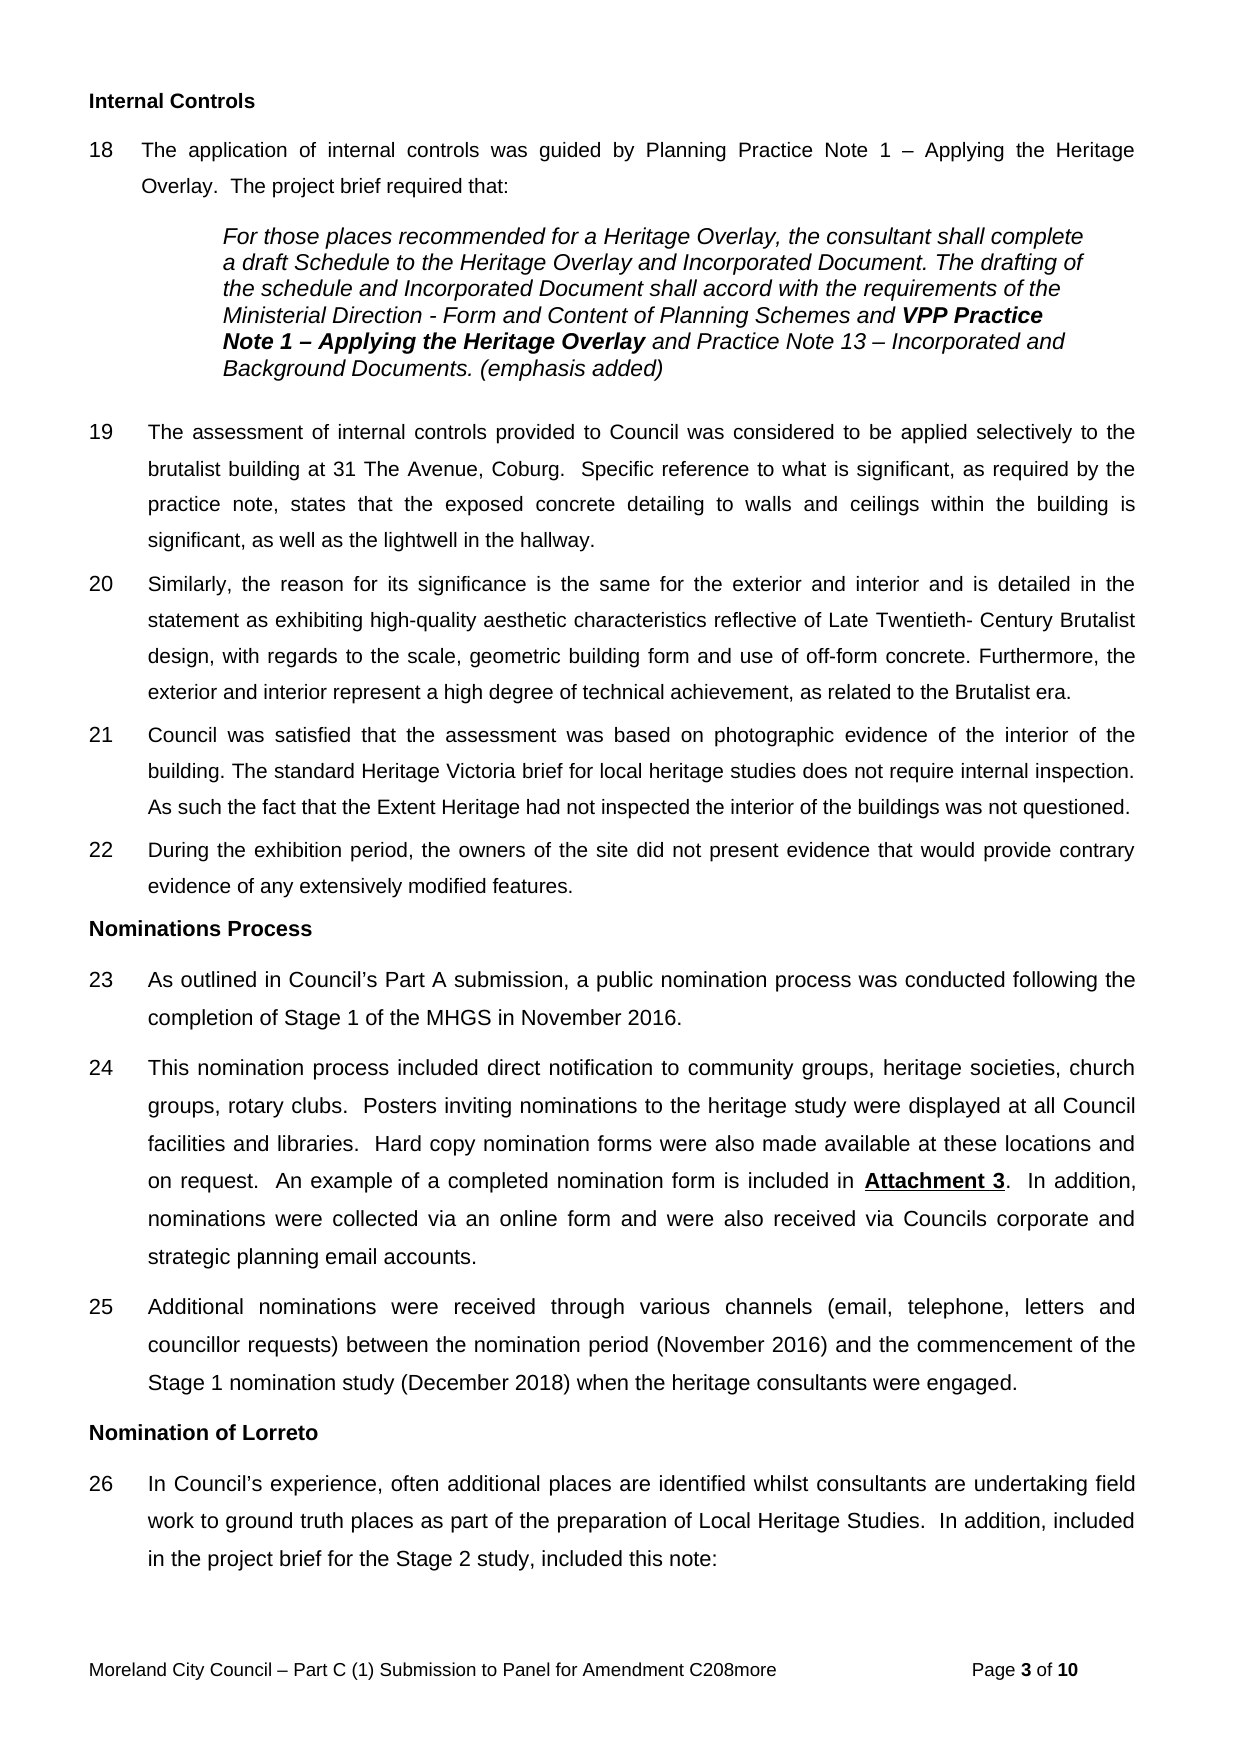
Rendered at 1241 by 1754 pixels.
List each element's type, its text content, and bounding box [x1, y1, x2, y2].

text For those places recommended for a Heritage Overlay, the consultant shall complete a draft Schedule to the Heritage Overlay and Incorporated Document. The drafting of the schedule and Incorporated Document shall accord with the requirements of the Ministerial Direction - Form and Content of Planning Schemes and VPP Practice Note 1 – Applying the Heritage Overlay and Practice Note 13 – Incorporated and Background Documents. (emphasis added) [223, 223, 1092, 381]
list In Council’s experience, often additional places are identified whilst consultants are undertaking field work to ground truth places as part of the preparation of Local Heritage Studies. In addition, included in the project brief for the Stage 2 study, included this note: [89, 1470, 1137, 1571]
list The assessment of internal controls provided to Council was considered to be applied selectively to the brutalist building at 31 The Avenue, Coburg. Specific reference to what is significant, as required by the practice note, states that the exposed concrete detailing to walls and ceilings within the building is significant, as well as the lightwell in the hallway. [89, 419, 1137, 552]
list This nomination process included direct notification to community groups, heritage societies, church groups, rotary clubs. Posters inviting nominations to the heritage study were displayed at all Council facilities and libraries. Hard copy nomination forms were also made available at these locations and on request. An example of a completed nomination form is included in Attachment 3. In addition, nominations were collected via an online form and were also received via Councils corporate and strategic planning email accounts. [89, 1055, 1137, 1269]
text Nominations Process [89, 916, 1137, 942]
list As outlined in Council’s Part A submission, a public nomination process was conducted following the completion of Stage 1 of the MHGS in November 2016. [89, 967, 1137, 1030]
text Internal Controls [89, 89, 1137, 113]
list The application of internal controls was guided by Planning Practice Note 1 – Applying the Heritage Overlay. The project brief required that: [89, 137, 1137, 198]
text Nomination of Lorreto [89, 1420, 1137, 1445]
list Council was satisfied that the assessment was based on photographic evidence of the interior of the building. The standard Heritage Victoria brief for local heritage studies does not require internal inspection. As such the fact that the Extent Heritage had not inspected the interior of the buildings was not questioned. [89, 722, 1137, 819]
list During the exhibition period, the owners of the site did not present evidence that would provide contrary evidence of any extensively modified features. [89, 837, 1137, 898]
list Additional nominations were received through various channels (email, telephone, letters and councillor requests) between the nomination period (November 2016) and the commencement of the Stage 1 nomination study (December 2018) when the heritage consultants were engaged. [89, 1294, 1137, 1395]
list Similarly, the reason for its significance is the same for the exterior and interior and is detailed in the statement as exhibiting high-quality aesthetic characteristics reflective of Late Twentieth- Century Brutalist design, with regards to the scale, geometric building form and use of off-form concrete. Furthermore, the exterior and interior represent a high degree of technical achievement, as related to the Brutalist era. [89, 570, 1137, 703]
